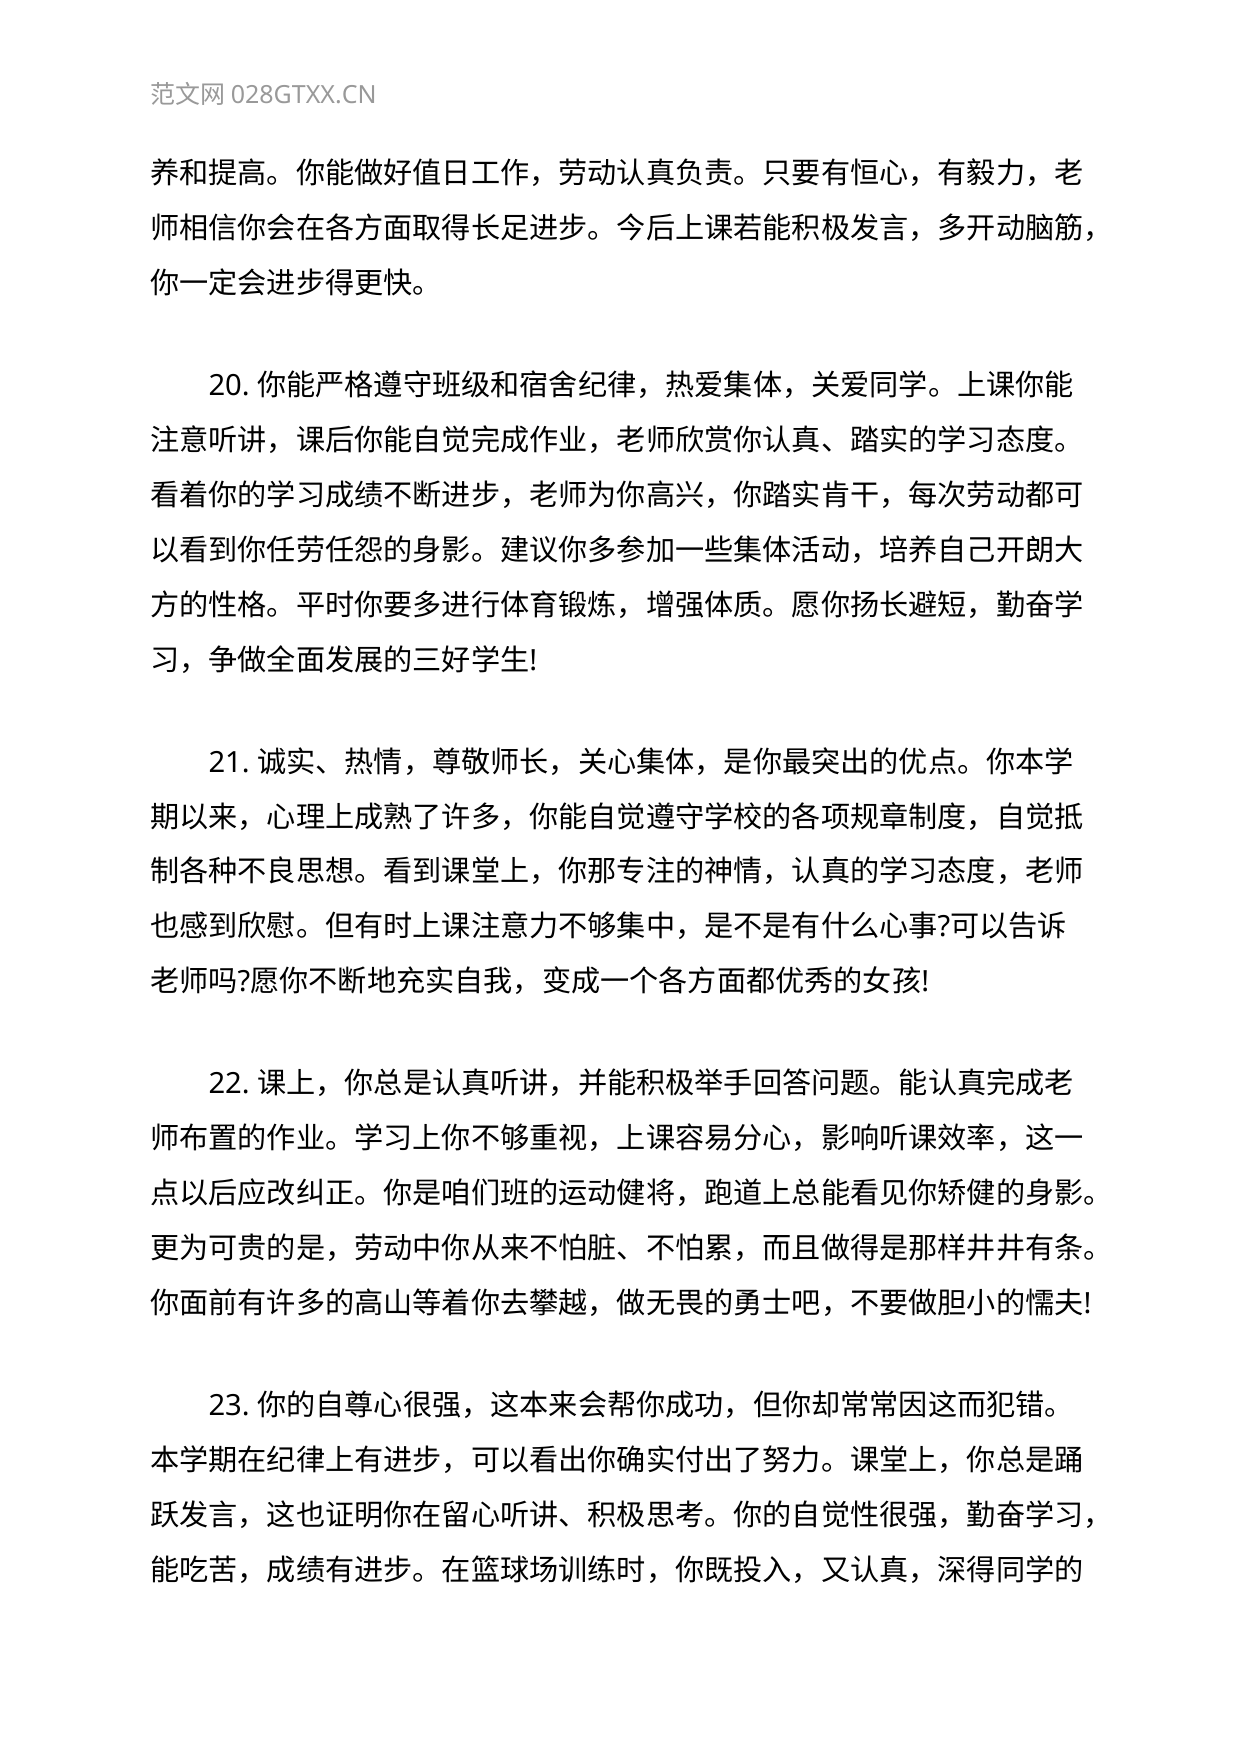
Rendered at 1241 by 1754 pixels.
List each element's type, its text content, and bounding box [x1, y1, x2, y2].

text 22. 课上，你总是认真听讲，并能积极举手回答问题。能认真完成老师布置的作业。学习上你不够重视，上课容易分心，影响听课效率，这一点以后应改纠正。你是咱们班的运动健将，跑道上总能看见你矫健的身影。更为可贵的是，劳动中你从来不怕脏、不怕累，而且做得是那样井井有条。你面前有许多的高山等着你去攀越，做无畏的勇士吧，不要做胆小的懦夫! [150, 1060, 1090, 1322]
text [150, 1382, 1090, 1589]
text 20. 你能严格遵守班级和宿舍纪律，热爱集体，关爱同学。上课你能注意听讲，课后你能自觉完成作业，老师欣赏你认真、踏实的学习态度。看着你的学习成绩不断进步，老师为你高兴，你踏实肯干，每次劳动都可以看到你任劳任怨的身影。建议你多参加一些集体活动，培养自己开朗大方的性格。平时你要多进行体育锻炼，增强体质。愿你扬长避短，勤奋学习，争做全面发展的三好学生! [150, 362, 1090, 678]
text 21. 诚实、热情，尊敬师长，关心集体，是你最突出的优点。你本学期以来，心理上成熟了许多，你能自觉遵守学校的各项规章制度，自觉抵制各种不良思想。看到课堂上，你那专注的神情，认真的学习态度，老师也感到欣慰。但有时上课注意力不够集中，是不是有什么心事?可以告诉老师吗?愿你不断地充实自我，变成一个各方面都优秀的女孩! [150, 738, 1090, 1000]
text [150, 150, 1090, 302]
